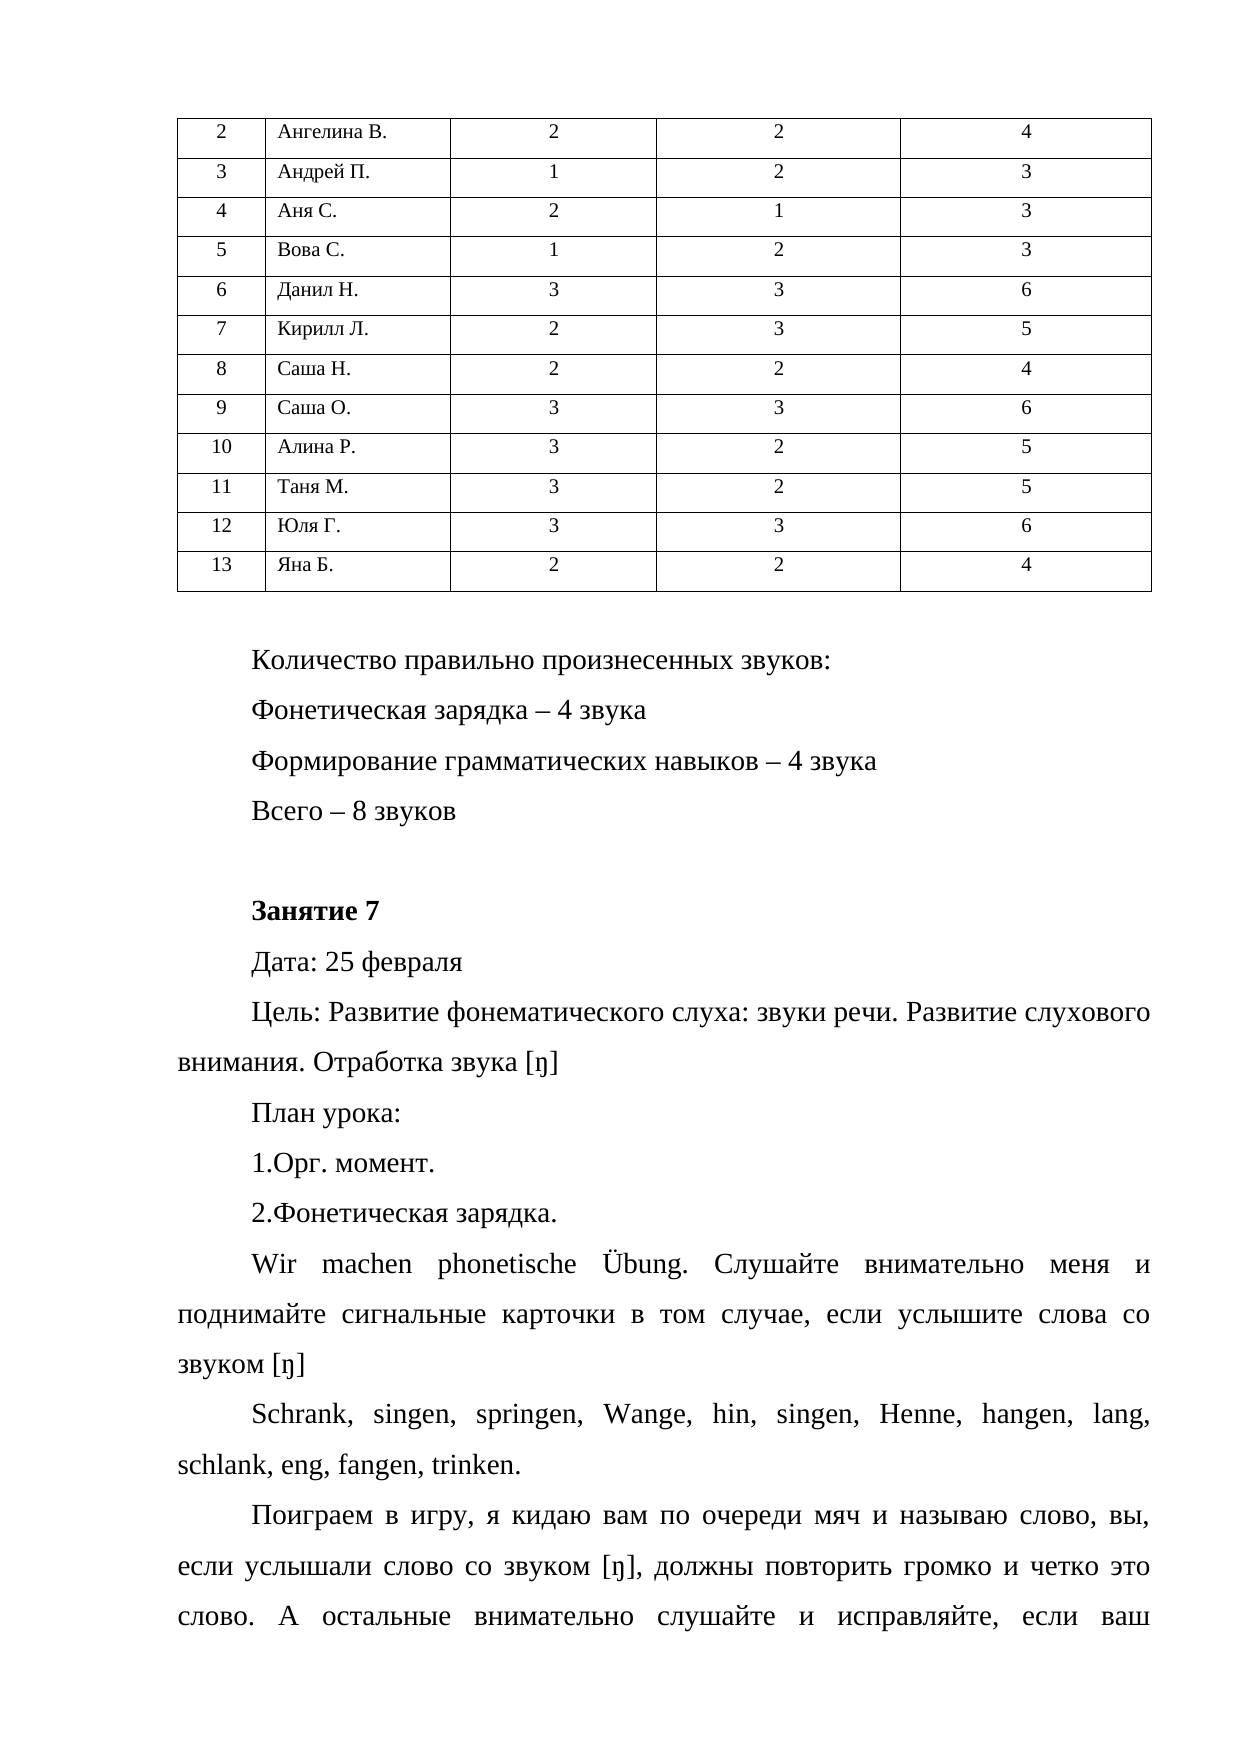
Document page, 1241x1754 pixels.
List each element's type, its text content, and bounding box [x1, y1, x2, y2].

table_cell 6 [901, 395, 1151, 433]
table_cell 13 [178, 552, 265, 591]
table_cell Вова С. [266, 237, 450, 276]
table_cell 6 [178, 277, 265, 315]
table_cell Юля Г. [266, 513, 450, 551]
table_cell 2 [657, 355, 900, 394]
table_cell 3 [657, 277, 900, 315]
table_cell 10 [178, 434, 265, 472]
table_cell 2 [451, 355, 656, 394]
table_cell 6 [901, 277, 1151, 315]
table_cell 6 [901, 513, 1151, 551]
table_cell 2 [451, 552, 656, 591]
table_cell Алина Р. [266, 434, 450, 472]
table_cell 4 [901, 552, 1151, 591]
table_cell 2 [657, 552, 900, 591]
text Занятие 7 [177, 893, 1152, 927]
table_cell 3 [451, 474, 656, 512]
table_cell 2 [451, 119, 656, 157]
text 2.Фонетическая зарядка. [177, 1195, 1152, 1229]
table_cell Яна Б. [266, 552, 450, 591]
text Фонетическая зарядка – 4 звука [177, 692, 1152, 726]
table_cell 3 [657, 316, 900, 354]
table_cell 3 [451, 434, 656, 472]
table_cell Таня М. [266, 474, 450, 512]
table_cell 3 [657, 395, 900, 433]
text План урока: [177, 1095, 1152, 1128]
table_cell Кирилл Л. [266, 316, 450, 354]
table_cell 4 [178, 198, 265, 236]
table_cell 7 [178, 316, 265, 354]
text Schrank, singen, springen, Wange, hin, singen, Henne, hangen, lang, schlank, eng, fangen, trinken. [177, 1397, 1152, 1481]
table_cell 1 [451, 237, 656, 276]
table_cell 2 [657, 474, 900, 512]
text Wir machen phonetische Übung. Слушайте внимательно меня и поднимайте сигнальные карточки в том случае, если услышите слова со звуком [ŋ] [177, 1246, 1152, 1380]
table_cell 3 [657, 513, 900, 551]
table_cell 5 [901, 316, 1151, 354]
text Всего – 8 звуков [177, 793, 1152, 826]
table_cell 4 [901, 355, 1151, 394]
table_cell 2 [657, 119, 900, 157]
table_cell 11 [178, 474, 265, 512]
table_cell 5 [178, 237, 265, 276]
table_cell 3 [451, 277, 656, 315]
table_cell 4 [901, 119, 1151, 157]
table_cell 2 [451, 198, 656, 236]
text 1.Орг. момент. [177, 1145, 1152, 1179]
table_cell 2 [657, 237, 900, 276]
table_cell 3 [901, 159, 1151, 197]
table_cell Саша О. [266, 395, 450, 433]
table_cell Данил Н. [266, 277, 450, 315]
table_cell 2 [657, 159, 900, 197]
table_cell 8 [178, 355, 265, 394]
text Дата: 25 февраля [177, 944, 1152, 977]
table_cell 3 [901, 237, 1151, 276]
table_cell 2 [657, 434, 900, 472]
table_cell 3 [451, 513, 656, 551]
table_cell 5 [901, 474, 1151, 512]
table_cell Ангелина В. [266, 119, 450, 157]
table_cell 3 [901, 198, 1151, 236]
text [177, 1497, 1152, 1631]
table_cell Андрей П. [266, 159, 450, 197]
table_cell 12 [178, 513, 265, 551]
text Формирование грамматических навыков – 4 звука [177, 743, 1152, 776]
text Цель: Развитие фонематического слуха: звуки речи. Развитие слухового внимания. Отработка звука [ŋ] [177, 994, 1152, 1078]
table_cell 3 [451, 395, 656, 433]
table_cell 1 [451, 159, 656, 197]
text Количество правильно произнесенных звуков: [177, 642, 1152, 676]
table_cell 3 [178, 159, 265, 197]
table_cell 2 [451, 316, 656, 354]
table_cell 1 [657, 198, 900, 236]
table_cell 5 [901, 434, 1151, 472]
table_cell Саша Н. [266, 355, 450, 394]
table_cell Аня С. [266, 198, 450, 236]
table_cell 2 [178, 119, 265, 157]
table_cell 9 [178, 395, 265, 433]
